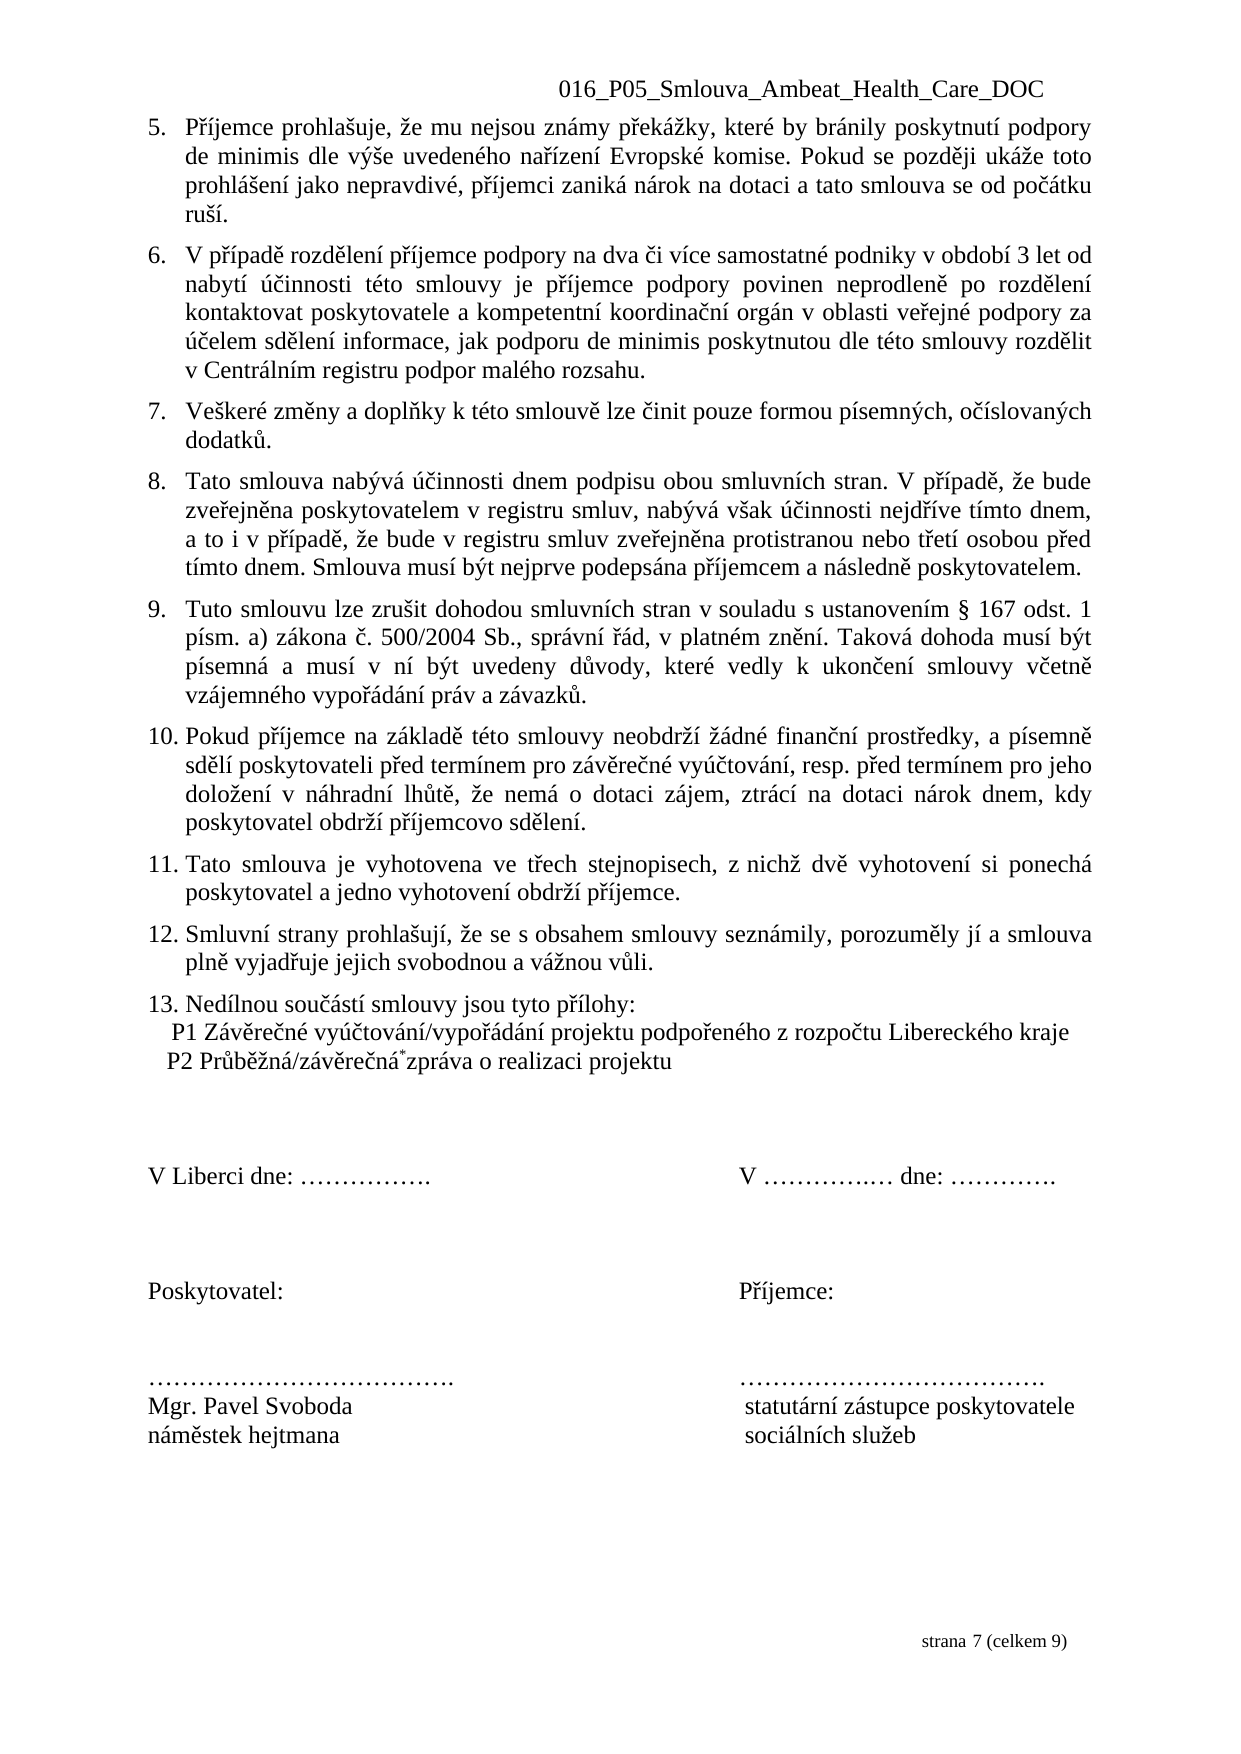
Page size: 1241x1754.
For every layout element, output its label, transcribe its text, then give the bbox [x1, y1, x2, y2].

list Tato smlouva je vyhotovena ve třech stejnopisech, z nichž dvě vyhotovení si ponechá poskytovatel a jedno vyhotovení obdrží příjemce. [148, 849, 1093, 906]
list Příjemce prohlašuje, že mu nejsou známy překážky, které by bránily poskytnutí podpory de minimis dle výše uvedeného nařízení Evropské komise. Pokud se později ukáže toto prohlášení jako nepravdivé, příjemci zaniká nárok na dotaci a tato smlouva se od počátku ruší. [148, 112, 1093, 227]
list Tato smlouva nabývá účinnosti dnem podpisu obou smluvních stran. V případě, že bude zveřejněna poskytovatelem v registru smluv, nabývá však účinnosti nejdříve tímto dnem, a to i v případě, že bude v registru smluv zveřejněna protistranou nebo třetí osobou před tímto dnem. Smlouva musí být nejprve podepsána příjemcem a následně poskytovatelem. [148, 466, 1093, 581]
list Smluvní strany prohlašují, že se s obsahem smlouvy seznámily, porozuměly jí a smlouva plně vyjadřuje jejich svobodnou a vážnou vůli. [148, 919, 1093, 976]
text náměstek hejtmana sociálních služeb [148, 1420, 1093, 1449]
text P1 Závěrečné vyúčtování/vypořádání projektu podpořeného z rozpočtu Libereckého kraje [148, 1017, 1093, 1046]
list Nedílnou součástí smlouvy jsou tyto přílohy: [148, 989, 1093, 1017]
list Tuto smlouvu lze zrušit dohodou smluvních stran v souladu s ustanovením § 167 odst. 1 písm. a) zákona č. 500/2004 Sb., správní řád, v platném znění. Taková dohoda musí být písemná a musí v ní být uvedeny důvody, které vedly k ukončení smlouvy včetně vzájemného vypořádání práv a závazků. [148, 594, 1093, 709]
list V případě rozdělení příjemce podpory na dva či více samostatné podniky v období 3 let od nabytí účinnosti této smlouvy je příjemce podpory povinen neprodleně po rozdělení kontaktovat poskytovatele a kompetentní koordinační orgán v oblasti veřejné podpory za účelem sdělení informace, jak podporu de minimis poskytnutou dle této smlouvy rozdělit v Centrálním registru podpor malého rozsahu. [148, 240, 1093, 384]
list Veškeré změny a doplňky k této smlouvě lze činit pouze formou písemných, očíslovaných dodatků. [148, 396, 1093, 454]
text P2 Průběžná/závěrečná*zpráva o realizaci projektu [110, 1046, 1093, 1075]
list Pokud příjemce na základě této smlouvy neobdrží žádné finanční prostředky, a písemně sdělí poskytovateli před termínem pro závěrečné vyúčtování, resp. před termínem pro jeho doložení v náhradní lhůtě, že nemá o dotaci zájem, ztrácí na dotaci nárok dnem, kdy poskytovatel obdrží příjemcovo sdělení. [148, 721, 1093, 836]
text Poskytovatel: Příjemce: [148, 1276, 1093, 1305]
text ………………………………. ………………………………. [148, 1362, 1093, 1391]
text V Liberci dne: ……………. V ………….… dne: …………. [148, 1161, 1093, 1190]
text Mgr. Pavel Svoboda statutární zástupce poskytovatele [148, 1391, 1093, 1420]
